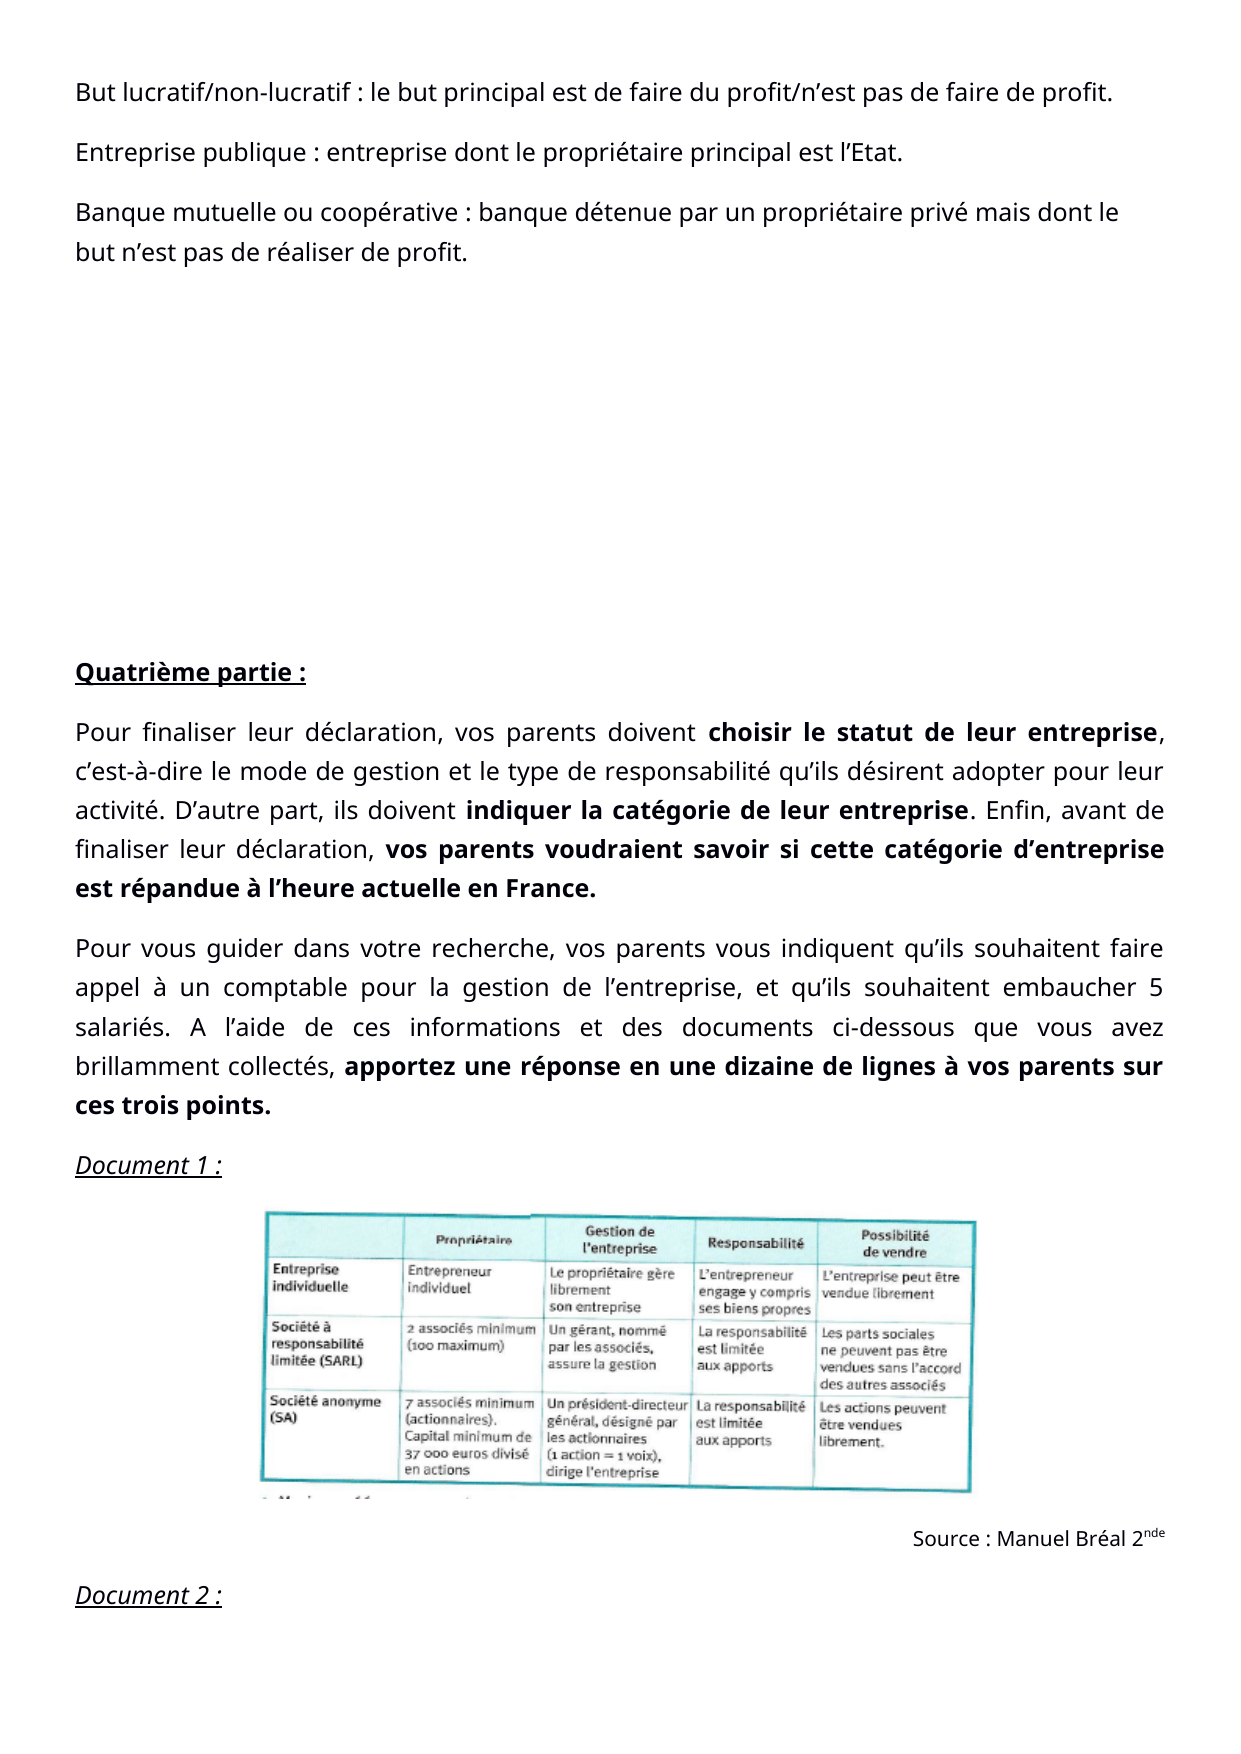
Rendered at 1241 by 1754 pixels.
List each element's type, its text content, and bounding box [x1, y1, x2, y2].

text Banque mutuelle ou coopérative : banque détenue par un propriétaire privé mais dont le but n’est pas de réaliser de profit. [75, 195, 1165, 268]
text Source : Manuel Bréal 2nde [75, 1524, 1165, 1552]
text But lucratif/non-lucratif : le but principal est de faire du profit/n’est pas de faire de profit. [75, 75, 1165, 109]
text Document 1 : [75, 1147, 1165, 1182]
picture [257, 1207, 983, 1499]
text Entreprise publique : entreprise dont le propriétaire principal est l’Etat. [75, 135, 1165, 169]
text Pour vous guider dans votre recherche, vos parents vous indiquent qu’ils souhaitent faire appel à un comptable pour la gestion de l’entreprise, et qu’ils souhaitent embaucher 5 salariés. A l’aide de ces informations et des documents ci-dessous que vous avez brillamment collectés, apportez une réponse en une dizaine de lignes à vos parents sur ces trois points. [75, 931, 1165, 1122]
text Quatrième partie : [75, 654, 1165, 688]
text Pour finaliser leur déclaration, vos parents doivent choisir le statut de leur entreprise, c’est-à-dire le mode de gestion et le type de responsabilité qu’ils désirent adopter pour leur activité. D’autre part, ils doivent indiquer la catégorie de leur entreprise. Enfin, avant de finaliser leur déclaration, vos parents voudraient savoir si cette catégorie d’entreprise est répandue à l’heure actuelle en France. [75, 714, 1165, 905]
text Document 2 : [75, 1577, 1165, 1612]
